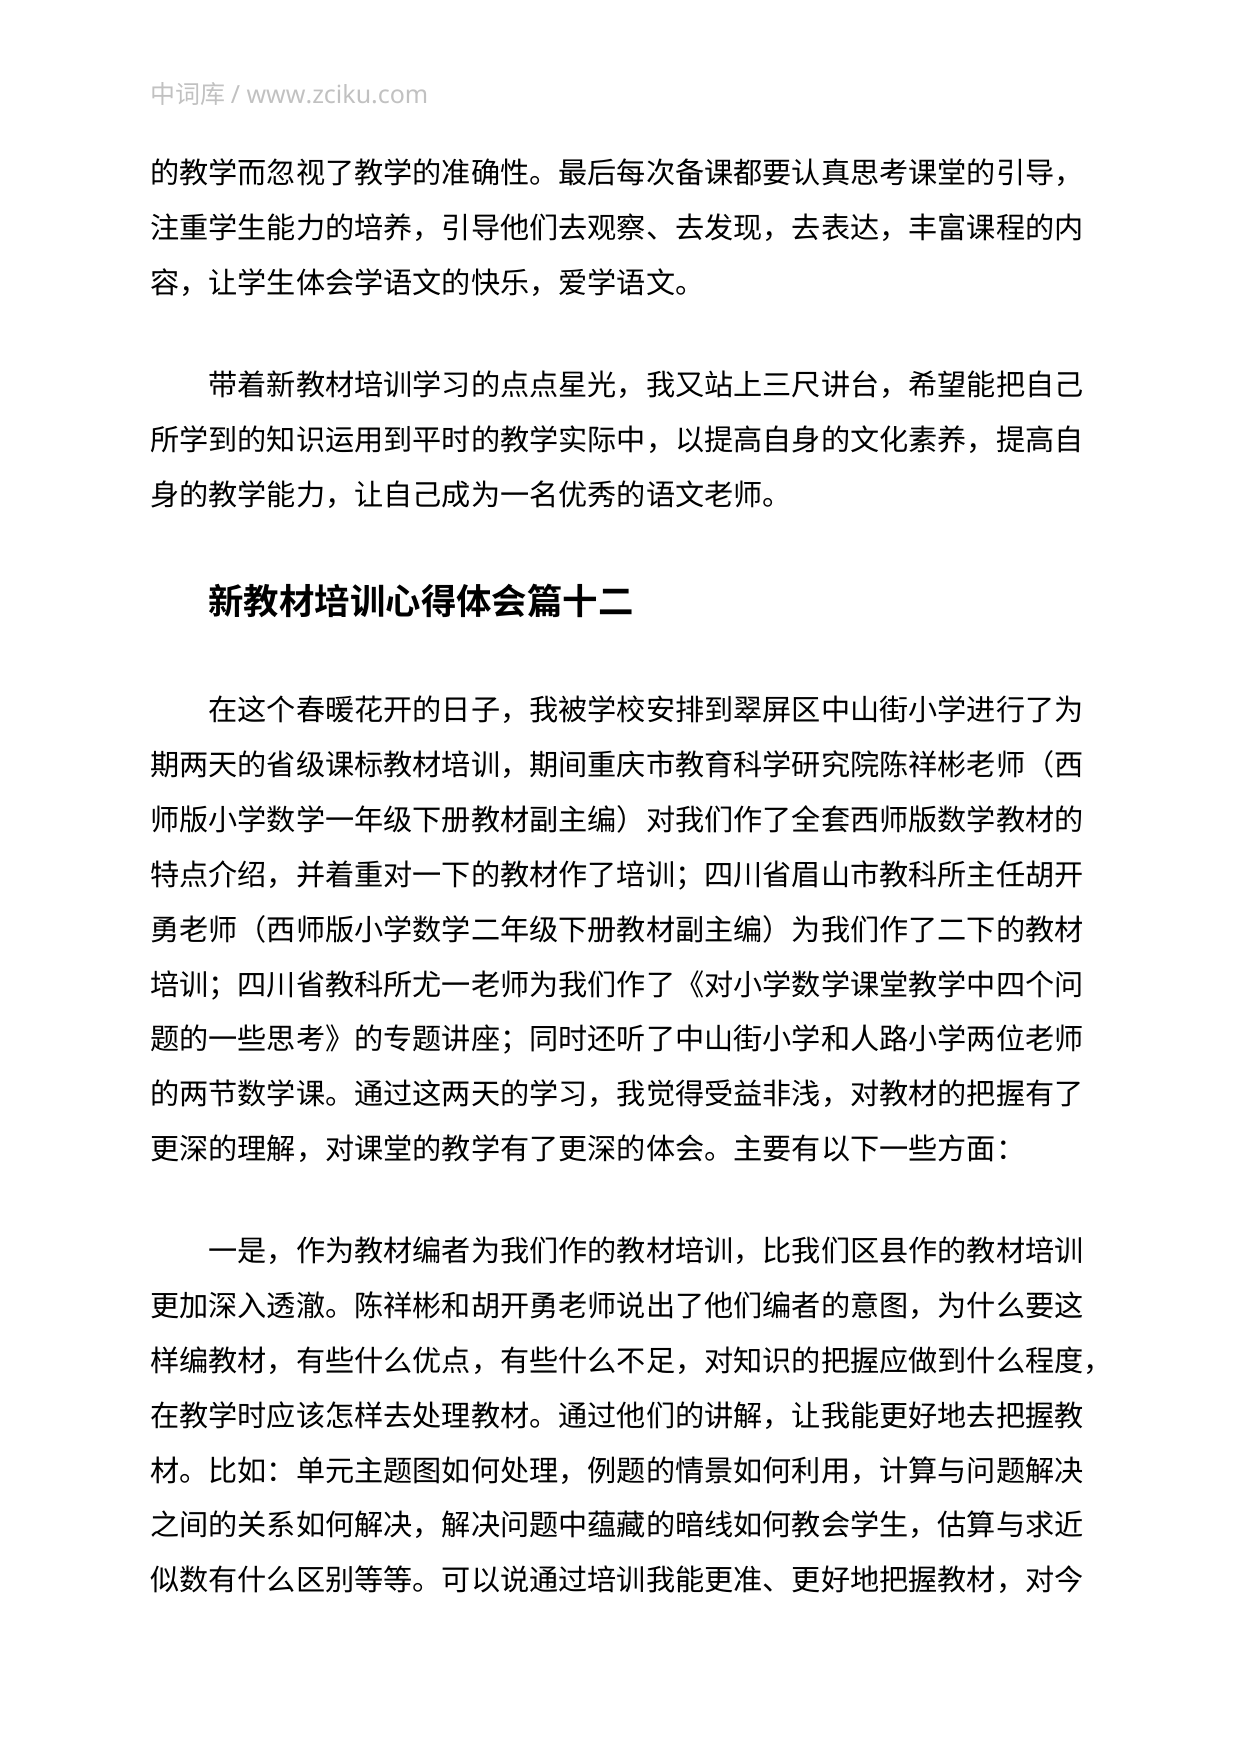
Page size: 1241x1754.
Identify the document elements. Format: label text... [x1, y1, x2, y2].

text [150, 1227, 1090, 1599]
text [150, 150, 1090, 302]
text 带着新教材培训学习的点点星光，我又站上三尺讲台，希望能把自己所学到的知识运用到平时的教学实际中，以提高自身的文化素养，提高自身的教学能力，让自己成为一名优秀的语文老师。 [150, 362, 1090, 514]
text 新教材培训心得体会篇十二 [150, 573, 1090, 624]
text 在这个春暖花开的日子，我被学校安排到翠屏区中山街小学进行了为期两天的省级课标教材培训，期间重庆市教育科学研究院陈祥彬老师（西师版小学数学一年级下册教材副主编）对我们作了全套西师版数学教材的特点介绍，并着重对一下的教材作了培训；四川省眉山市教科所主任胡开勇老师（西师版小学数学二年级下册教材副主编）为我们作了二下的教材培训；四川省教科所尤一老师为我们作了《对小学数学课堂教学中四个问题的一些思考》的专题讲座；同时还听了中山街小学和人路小学两位老师的两节数学课。通过这两天的学习，我觉得受益非浅，对教材的把握有了更深的理解，对课堂的教学有了更深的体会。主要有以下一些方面： [150, 687, 1090, 1168]
